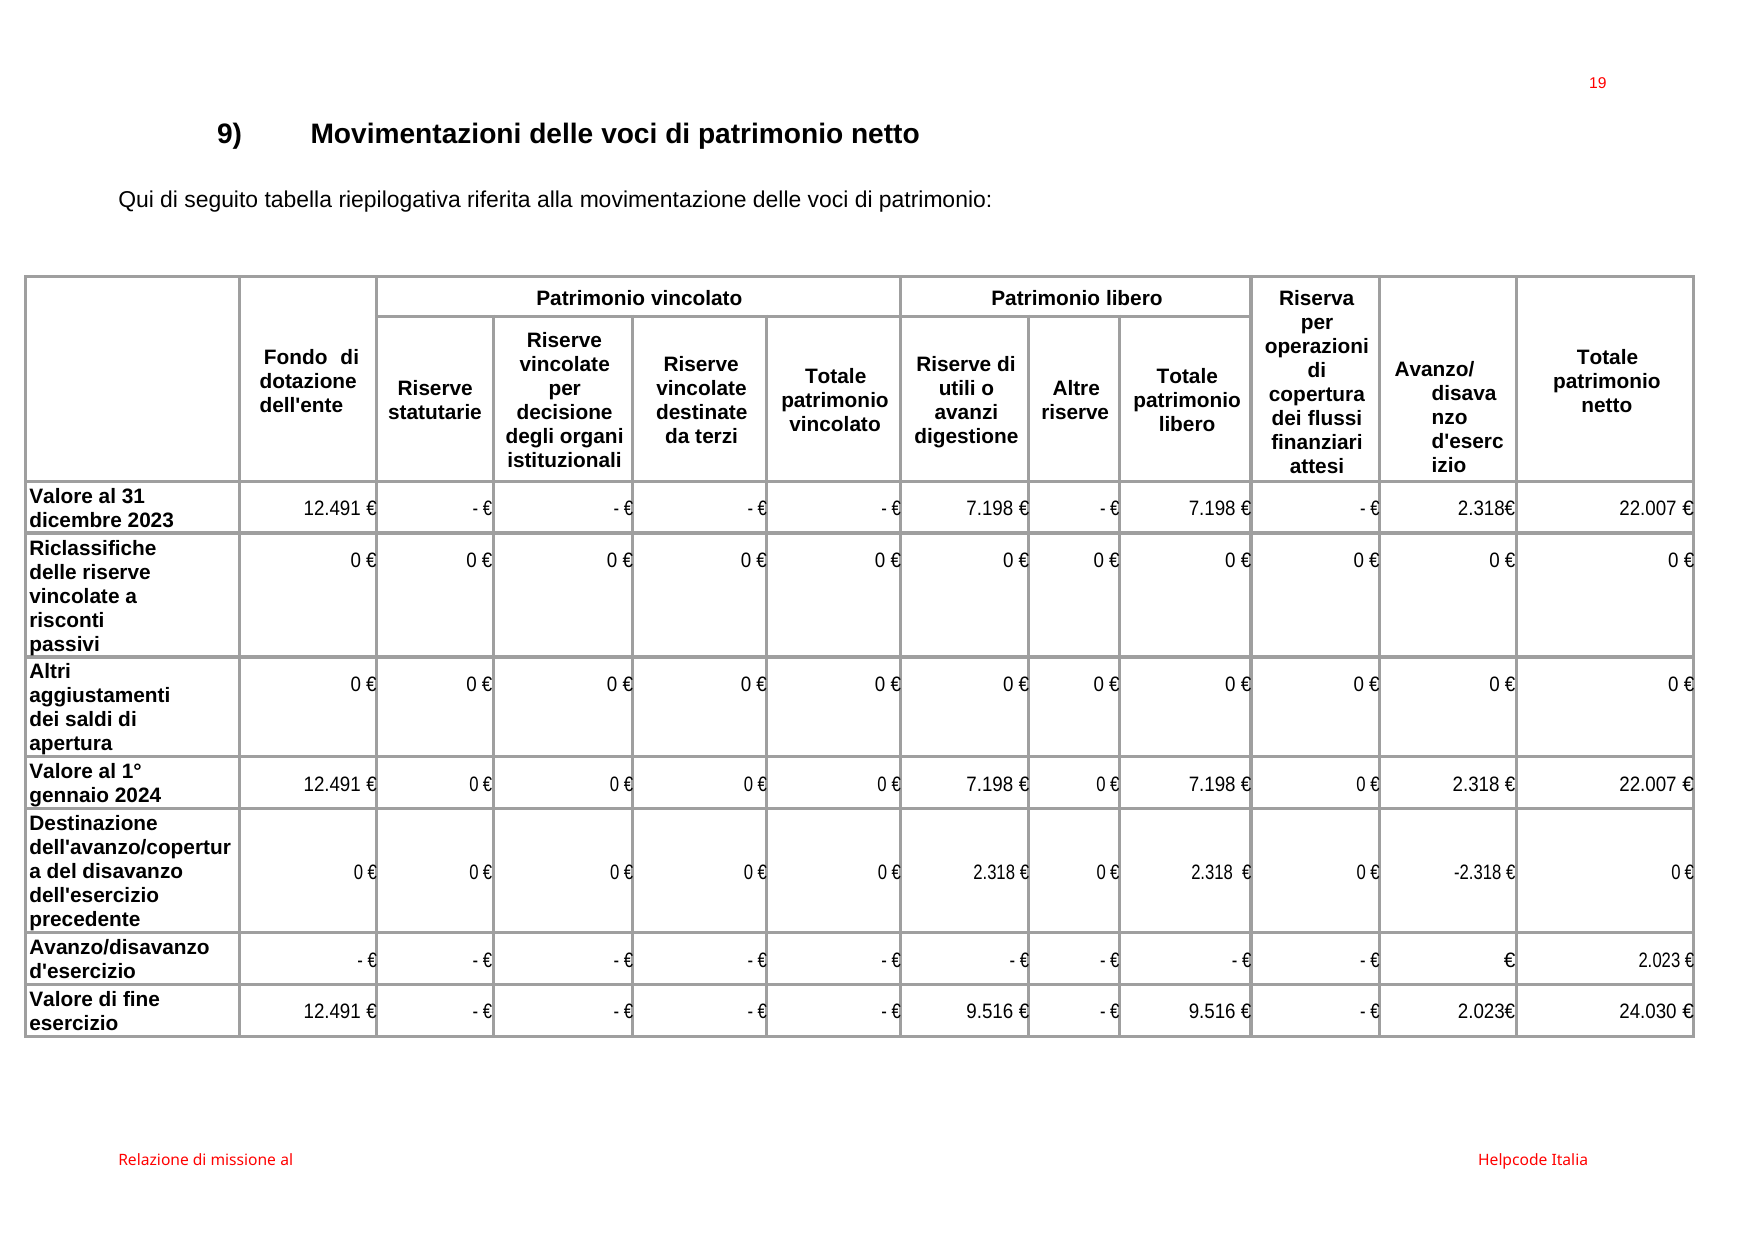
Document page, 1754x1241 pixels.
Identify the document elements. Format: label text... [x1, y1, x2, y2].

table_cell 12.491 € [241, 986, 375, 1035]
table_cell Valore di fine esercizio [27, 986, 238, 1035]
table_cell 0 € [634, 535, 765, 655]
table_cell 2.318 € [1121, 810, 1249, 931]
table_cell - € [495, 483, 631, 531]
table_cell - € [1253, 483, 1378, 531]
table_cell 0 € [378, 659, 492, 755]
table_cell - € [1253, 986, 1378, 1035]
table_cell 7.198 € [902, 758, 1027, 807]
table_cell 0 € [1253, 659, 1378, 755]
table_cell 2.023€ [1381, 986, 1515, 1035]
table_cell 0 € [495, 810, 631, 931]
table_cell 9.516 € [1121, 986, 1249, 1035]
table_header Riserva per operazioni di copertura dei flussi finanziari attesi [1253, 278, 1378, 479]
table_cell Riserve di utili o avanzi digestione [902, 318, 1027, 479]
table_cell 0 € [902, 535, 1027, 655]
table_cell Riserve statutarie [378, 318, 492, 479]
text Qui di seguito tabella riepilogativa riferita alla movimentazione delle voci di patrimonio: [118, 186, 1746, 212]
table_cell Riserve vincolate per decisione degli organi istituzionali [495, 318, 631, 479]
text 19 [10, 73, 1606, 91]
table_cell 0 € [1381, 535, 1515, 655]
table_cell 0 € [1518, 810, 1692, 931]
table_cell - € [378, 986, 492, 1035]
table_cell 0 € [378, 758, 492, 807]
table_cell 0 € [1030, 535, 1118, 655]
table_cell - € [634, 986, 765, 1035]
table_cell 0 € [1253, 758, 1378, 807]
table_cell - € [378, 934, 492, 983]
table_cell 0 € [1030, 659, 1118, 755]
table_cell 7.198 € [1121, 483, 1249, 531]
table_cell 0 € [1518, 535, 1692, 655]
table_header Patrimonio libero [902, 278, 1249, 314]
table_header Avanzo/disavanzo d'esercizio [1381, 278, 1515, 479]
table_cell Totale patrimonio libero [1121, 318, 1249, 479]
subtitle Movimentazioni delle voci di patrimonio netto [158, 117, 1746, 150]
table_cell 0 € [241, 535, 375, 655]
table_cell € [1381, 934, 1515, 983]
table_cell 24.030 € [1518, 986, 1692, 1035]
table_header Fondo di dotazione dell'ente [241, 278, 375, 479]
table_cell - € [495, 986, 631, 1035]
table_cell Riclassifiche delle riserve vincolate a risconti passivi [27, 535, 238, 655]
table_cell 22.007 € [1518, 758, 1692, 807]
table_cell - € [378, 483, 492, 531]
table_cell Altre riserve [1030, 318, 1118, 479]
table_cell 0 € [378, 810, 492, 931]
table_cell - € [1253, 934, 1378, 983]
table_cell 0 € [1121, 535, 1249, 655]
table_header Totale patrimonio netto [1518, 278, 1692, 479]
table_cell 0 € [768, 758, 899, 807]
table_cell - € [768, 986, 899, 1035]
table_cell 0 € [768, 535, 899, 655]
table_cell - € [634, 934, 765, 983]
table_cell 0 € [1030, 758, 1118, 807]
table_cell 0 € [1253, 535, 1378, 655]
table_cell -2.318 € [1381, 810, 1515, 931]
table_cell 0 € [768, 659, 899, 755]
table_cell 0 € [634, 758, 765, 807]
table_cell 0 € [1121, 659, 1249, 755]
table_cell 22.007 € [1518, 483, 1692, 531]
table_header Patrimonio vincolato [378, 278, 899, 314]
table_cell - € [1121, 934, 1249, 983]
table_cell 0 € [768, 810, 899, 931]
table_cell - € [634, 483, 765, 531]
table_cell - € [241, 934, 375, 983]
table_header [27, 278, 238, 479]
table_cell - € [902, 934, 1027, 983]
table_cell 0 € [902, 659, 1027, 755]
table_cell 7.198 € [1121, 758, 1249, 807]
table_cell 0 € [1030, 810, 1118, 931]
table_cell 0 € [495, 535, 631, 655]
table_cell 2.318 € [902, 810, 1027, 931]
table_cell 0 € [1253, 810, 1378, 931]
table_cell 0 € [241, 810, 375, 931]
table_cell 0 € [378, 535, 492, 655]
table_cell Valore al 1° gennaio 2024 [27, 758, 238, 807]
table_cell 12.491 € [241, 758, 375, 807]
table_cell Avanzo/disavanzo d'esercizio [27, 934, 238, 983]
table_cell - € [1030, 483, 1118, 531]
table_cell Valore al 31 dicembre 2023 [27, 483, 238, 531]
table_cell Totale patrimonio vincolato [768, 318, 899, 479]
table_cell - € [495, 934, 631, 983]
table_cell 0 € [495, 659, 631, 755]
table_cell 7.198 € [902, 483, 1027, 531]
table_cell 9.516 € [902, 986, 1027, 1035]
table_cell - € [768, 483, 899, 531]
table_cell - € [1030, 986, 1118, 1035]
table_cell 12.491 € [241, 483, 375, 531]
table_cell 2.023 € [1518, 934, 1692, 983]
table_cell Destinazione dell'avanzo/copertura del disavanzo dell'esercizio precedente [27, 810, 238, 931]
table_cell 2.318€ [1381, 483, 1515, 531]
table_cell Riserve vincolate destinate da terzi [634, 318, 765, 479]
table_cell 0 € [495, 758, 631, 807]
table_cell 0 € [241, 659, 375, 755]
table_cell 0 € [1518, 659, 1692, 755]
table_cell - € [1030, 934, 1118, 983]
table_cell 0 € [1381, 659, 1515, 755]
table_cell - € [768, 934, 899, 983]
table_cell 0 € [634, 659, 765, 755]
table_cell Altri aggiustamenti dei saldi di apertura [27, 659, 238, 755]
table_cell 2.318 € [1381, 758, 1515, 807]
table_cell 0 € [634, 810, 765, 931]
